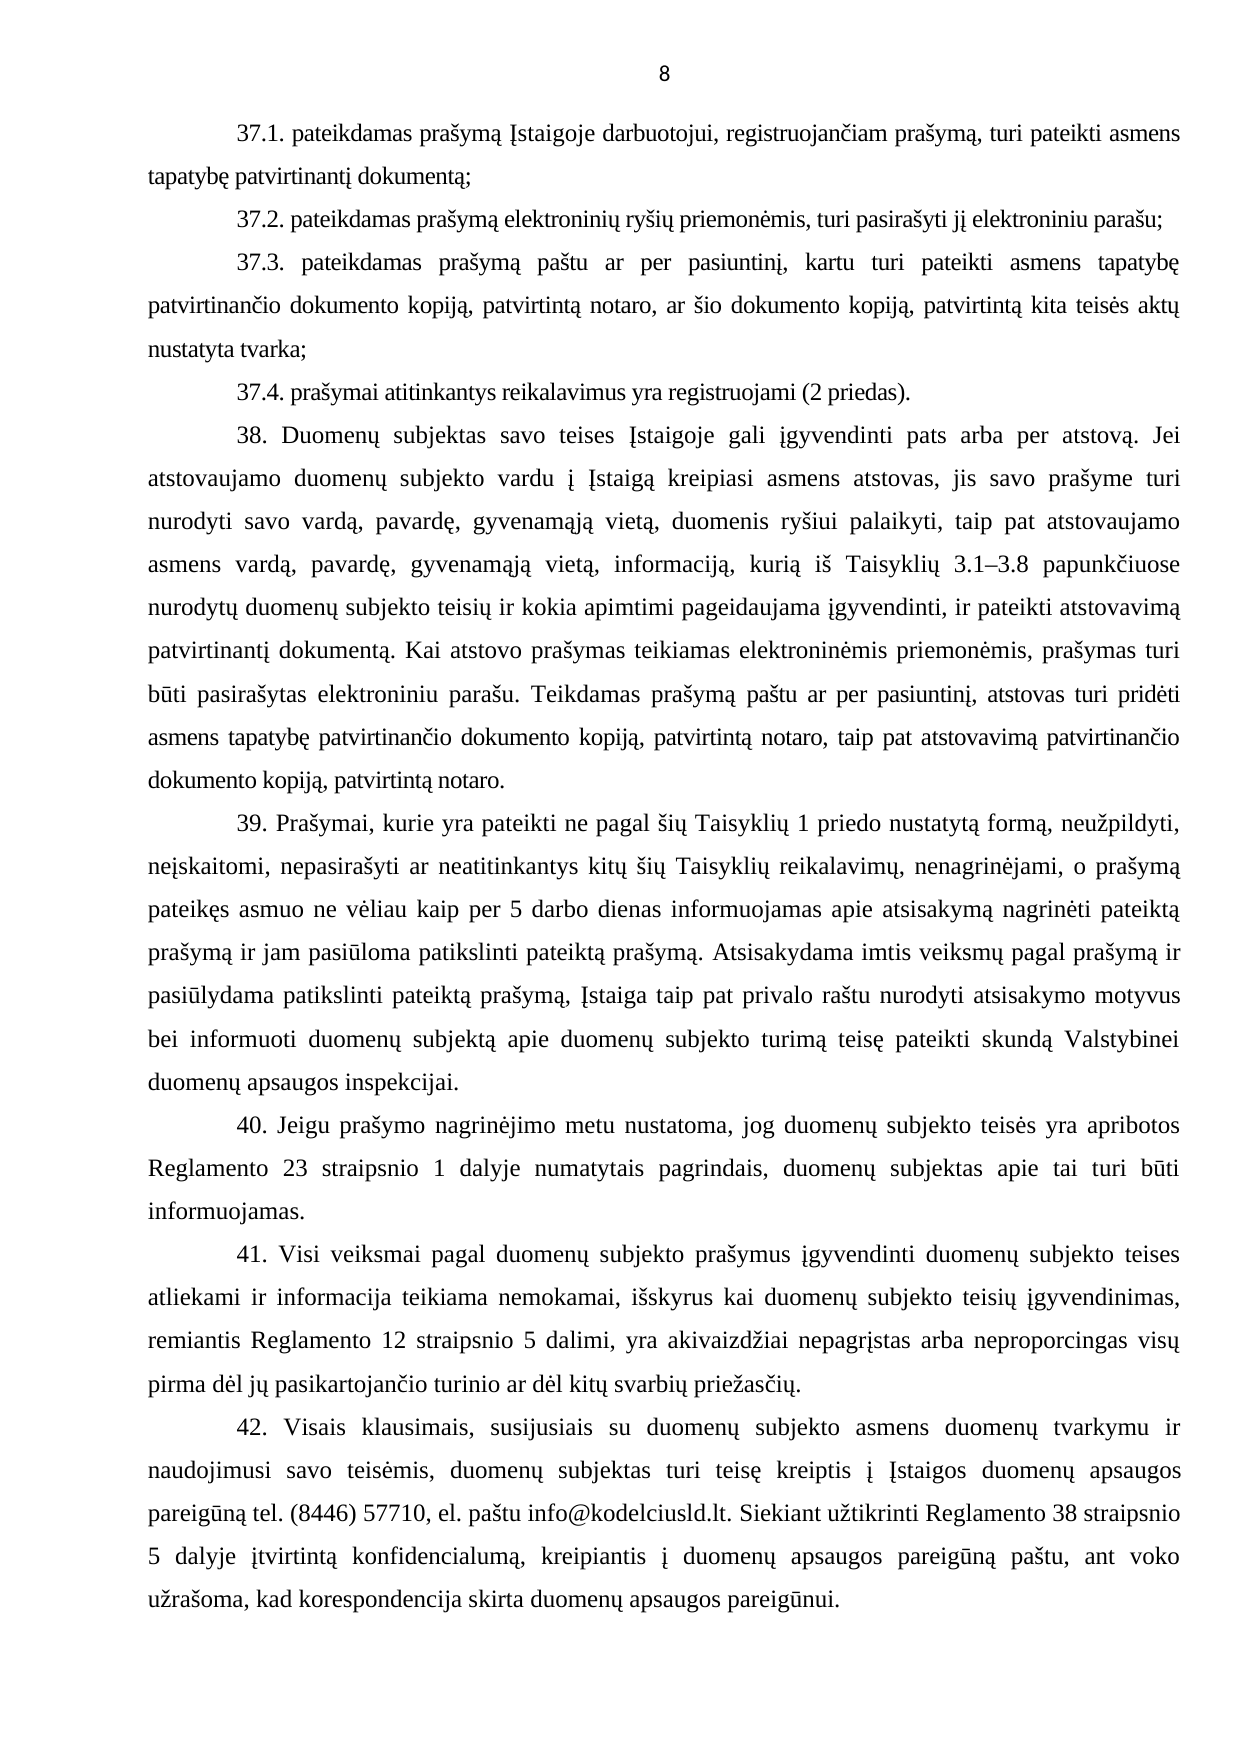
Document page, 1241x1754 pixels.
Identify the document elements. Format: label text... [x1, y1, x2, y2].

text 41. Visi veiksmai pagal duomenų subjekto prašymus įgyvendinti duomenų subjekto teises atliekami ir informacija teikiama nemokamai, išskyrus kai duomenų subjekto teisių įgyvendinimas, remiantis Reglamento 12 straipsnio 5 dalimi, yra akivaizdžiai nepagrįstas arba neproporcingas visų pirma dėl jų pasikartojančio turinio ar dėl kitų svarbių priežasčių. [148, 1239, 1181, 1397]
text 42. Visais klausimais, susijusiais su duomenų subjekto asmens duomenų tvarkymu ir naudojimusi savo teisėmis, duomenų subjektas turi teisę kreiptis į Įstaigos duomenų apsaugos pareigūną tel. (8446) 57710, el. paštu info@kodelciusld.lt. Siekiant užtikrinti Reglamento 38 straipsnio 5 dalyje įtvirtintą konfidencialumą, kreipiantis į duomenų apsaugos pareigūną paštu, ant voko užrašoma, kad korespondencija skirta duomenų apsaugos pareigūnui. [148, 1412, 1181, 1613]
text 37.2. pateikdamas prašymą elektroninių ryšių priemonėmis, turi pasirašyti jį elektroniniu parašu; [148, 204, 1181, 233]
text 40. Jeigu prašymo nagrinėjimo metu nustatoma, jog duomenų subjekto teisės yra apribotos Reglamento 23 straipsnio 1 dalyje numatytais pagrindais, duomenų subjektas apie tai turi būti informuojamas. [148, 1110, 1181, 1225]
text 37.1. pateikdamas prašymą Įstaigoje darbuotojui, registruojančiam prašymą, turi pateikti asmens tapatybę patvirtinantį dokumentą; [148, 118, 1181, 190]
text 37.4. prašymai atitinkantys reikalavimus yra registruojami (2 priedas). [148, 377, 1181, 406]
text 39. Prašymai, kurie yra pateikti ne pagal šių Taisyklių 1 priedo nustatytą formą, neužpildyti, neįskaitomi, nepasirašyti ar neatitinkantys kitų šių Taisyklių reikalavimų, nenagrinėjami, o prašymą pateikęs asmuo ne vėliau kaip per 5 darbo dienas informuojamas apie atsisakymą nagrinėti pateiktą prašymą ir jam pasiūloma patikslinti pateiktą prašymą. Atsisakydama imtis veiksmų pagal prašymą ir pasiūlydama patikslinti pateiktą prašymą, Įstaiga taip pat privalo raštu nurodyti atsisakymo motyvus bei informuoti duomenų subjektą apie duomenų subjekto turimą teisę pateikti skundą Valstybinei duomenų apsaugos inspekcijai. [148, 808, 1181, 1096]
text 37.3. pateikdamas prašymą paštu ar per pasiuntinį, kartu turi pateikti asmens tapatybę patvirtinančio dokumento kopiją, patvirtintą notaro, ar šio dokumento kopiją, patvirtintą kita teisės aktų nustatyta tvarka; [148, 247, 1181, 362]
text 38. Duomenų subjektas savo teises Įstaigoje gali įgyvendinti pats arba per atstovą. Jei atstovaujamo duomenų subjekto vardu į Įstaigą kreipiasi asmens atstovas, jis savo prašyme turi nurodyti savo vardą, pavardę, gyvenamąją vietą, duomenis ryšiui palaikyti, taip pat atstovaujamo asmens vardą, pavardę, gyvenamąją vietą, informaciją, kurią iš Taisyklių 3.1–3.8 papunkčiuose nurodytų duomenų subjekto teisių ir kokia apimtimi pageidaujama įgyvendinti, ir pateikti atstovavimą patvirtinantį dokumentą. Kai atstovo prašymas teikiamas elektroninėmis priemonėmis, prašymas turi būti pasirašytas elektroniniu parašu. Teikdamas prašymą paštu ar per pasiuntinį, atstovas turi pridėti asmens tapatybę patvirtinančio dokumento kopiją, patvirtintą notaro, taip pat atstovavimą patvirtinančio dokumento kopiją, patvirtintą notaro. [148, 420, 1181, 794]
